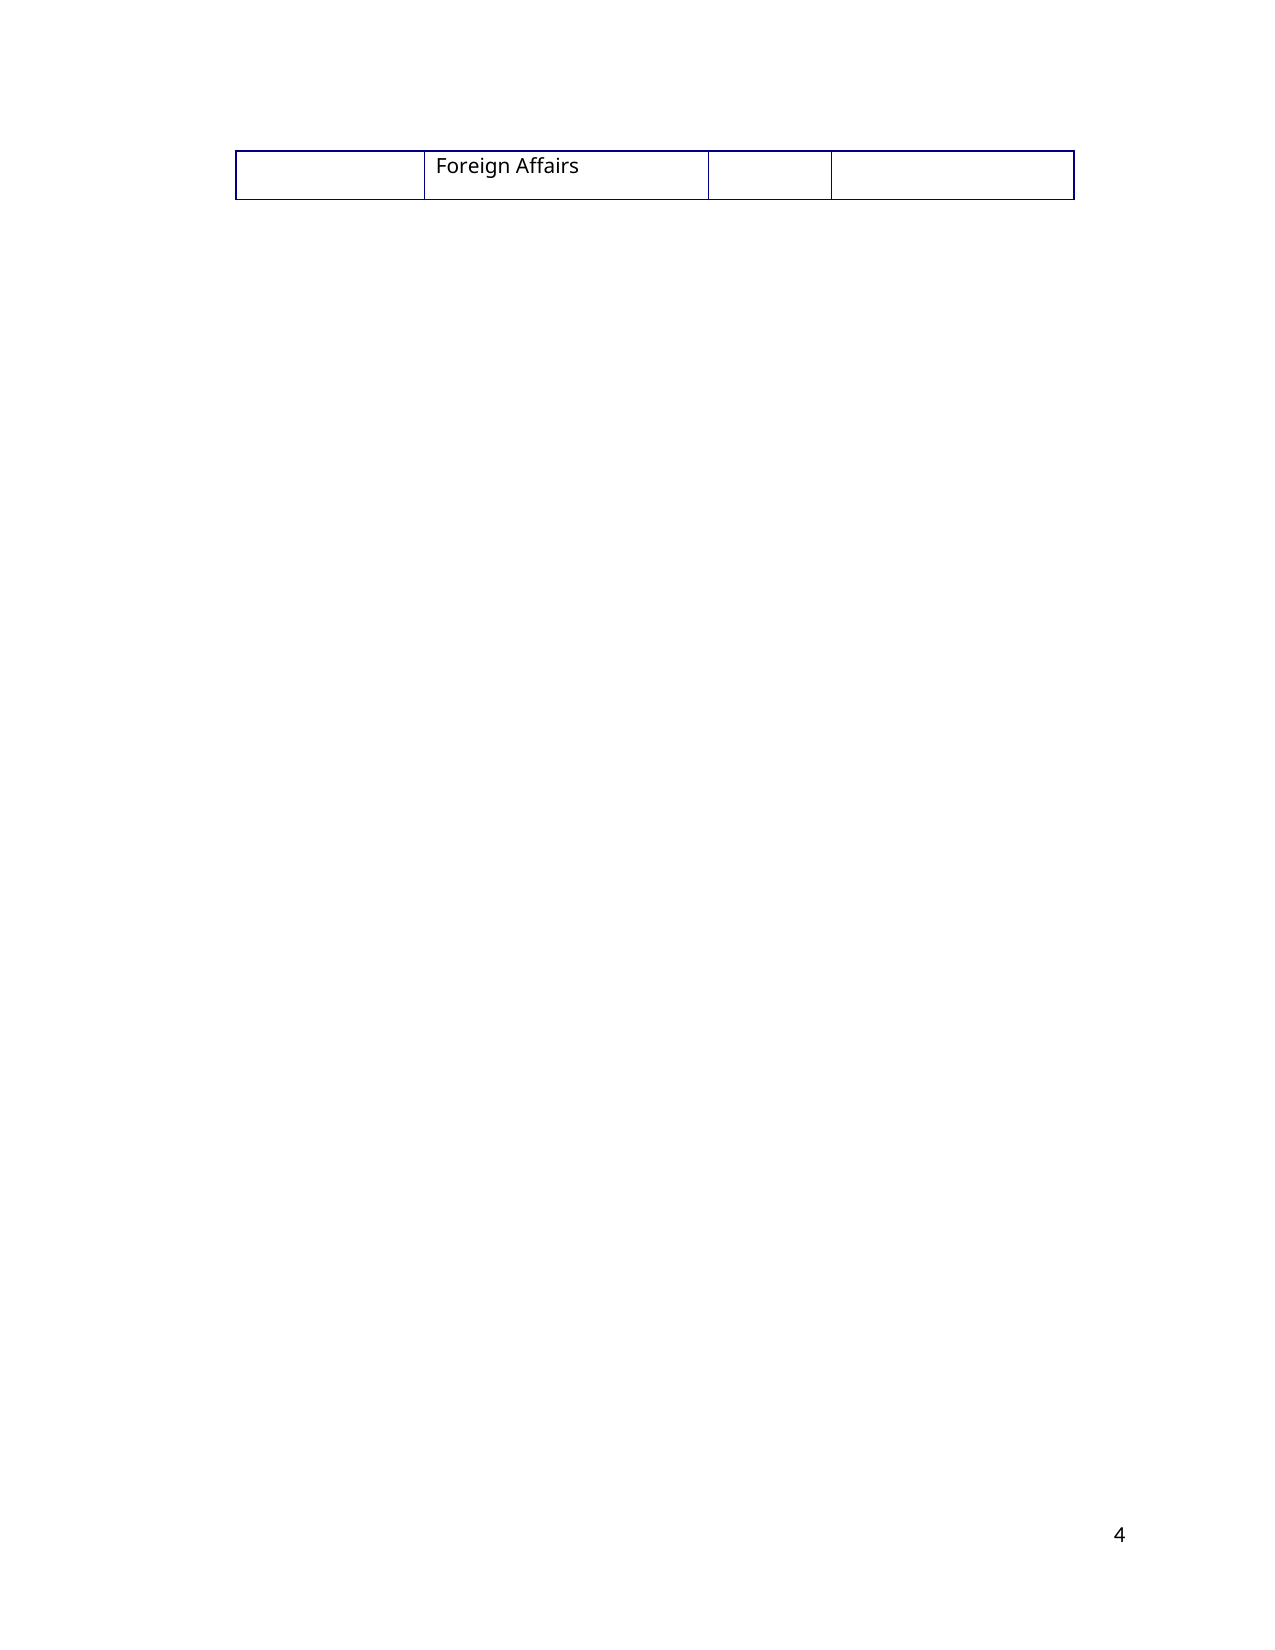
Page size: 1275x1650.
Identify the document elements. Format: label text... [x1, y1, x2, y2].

table_cell [709, 152, 831, 199]
table_cell CZ BRNO01 [237, 152, 424, 199]
table_cell [832, 152, 1073, 199]
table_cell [425, 152, 708, 199]
